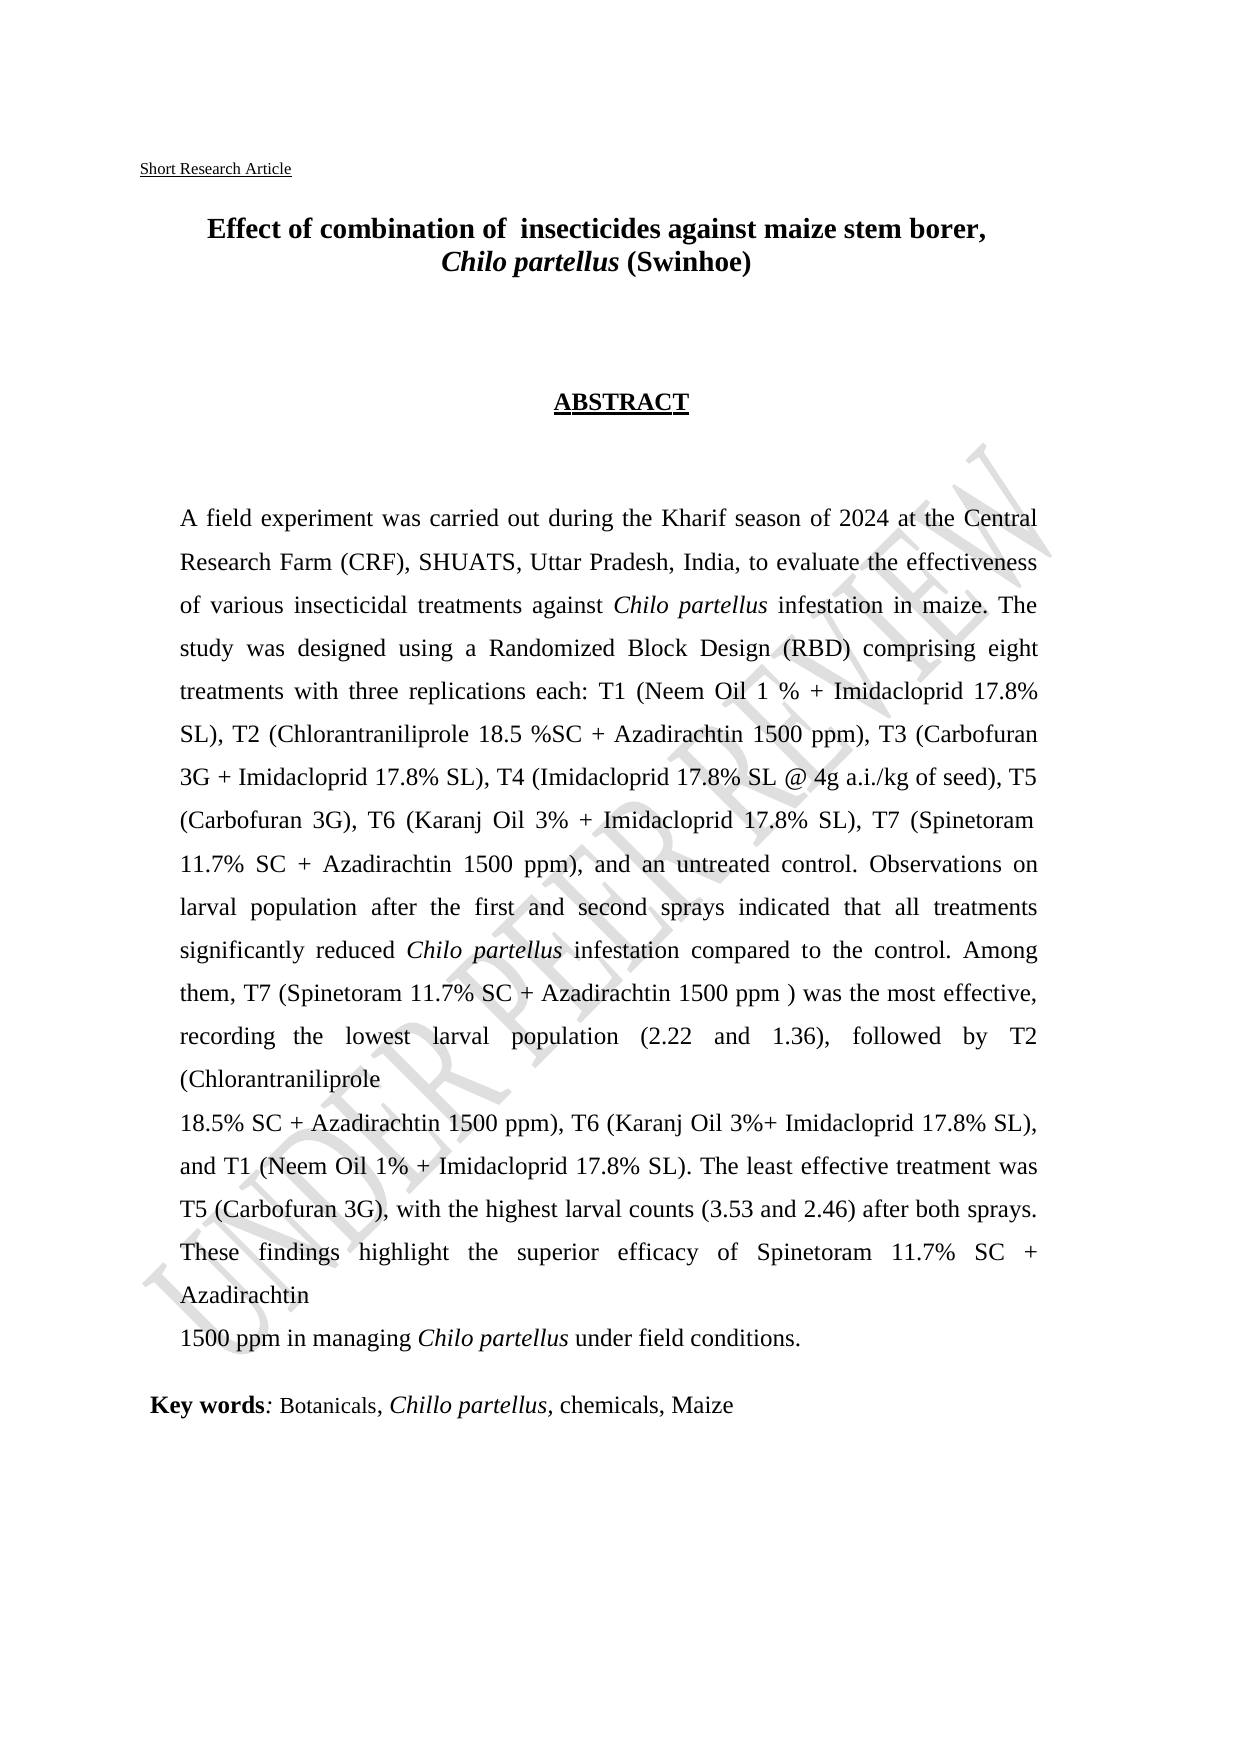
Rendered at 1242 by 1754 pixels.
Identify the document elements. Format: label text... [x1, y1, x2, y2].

text A field experiment was carried out during the Kharif season of 2024 at the Central Research Farm (CRF), SHUATS, Uttar Pradesh, India, to evaluate the effectiveness of various insecticidal treatments against Chilo partellus infestation in maize. The study was designed using a Randomized Block Design (RBD) comprising eight treatments with three replications each: T1 (Neem Oil 1 % + Imidacloprid 17.8% SL), T2 (Chlorantraniliprole 18.5 %SC + Azadirachtin 1500 ppm), T3 (Carbofuran 3G + Imidacloprid 17.8% SL), T4 (Imidacloprid 17.8% SL @ 4g a.i./kg of seed), T5 (Carbofuran 3G), T6 (Karanj Oil 3% + Imidacloprid 17.8% SL), T7 (Spinetoram [179, 503, 1038, 834]
text 18.5% SC + Azadirachtin 1500 ppm), T6 (Karanj Oil 3%+ Imidacloprid 17.8% SL), and T1 (Neem Oil 1% + Imidacloprid 17.8% SL). The least effective treatment was T5 (Carbofuran 3G), with the highest larval counts (3.53 and 2.46) after both sprays. These findings highlight the superior efficacy of Spinetoram 11.7% SC + Azadirachtin [179, 1108, 1038, 1308]
text 11.7% SC + Azadirachtin 1500 ppm), and an untreated control. Observations on larval population after the first and second sprays indicated that all treatments significantly reduced Chilo partellus infestation compared to the control. Among them, T7 (Spinetoram 11.7% SC + Azadirachtin 1500 ppm ) was the most effective, recording the lowest larval population (2.22 and 1.36), followed by T2 (Chlorantraniliprole [179, 849, 1038, 1093]
text Key words: Botanicals, Chillo partellus, chemicals, Maize [150, 1390, 1077, 1419]
text ABSTRACT [549, 388, 693, 415]
text Effect of combination of insecticides against maize stem borer, [199, 211, 993, 245]
text 1500 ppm in managing Chilo partellus under field conditions. [179, 1323, 806, 1352]
text Short Research Article [139, 163, 1077, 178]
text Chilo partellus (Swinhoe) [431, 245, 761, 278]
